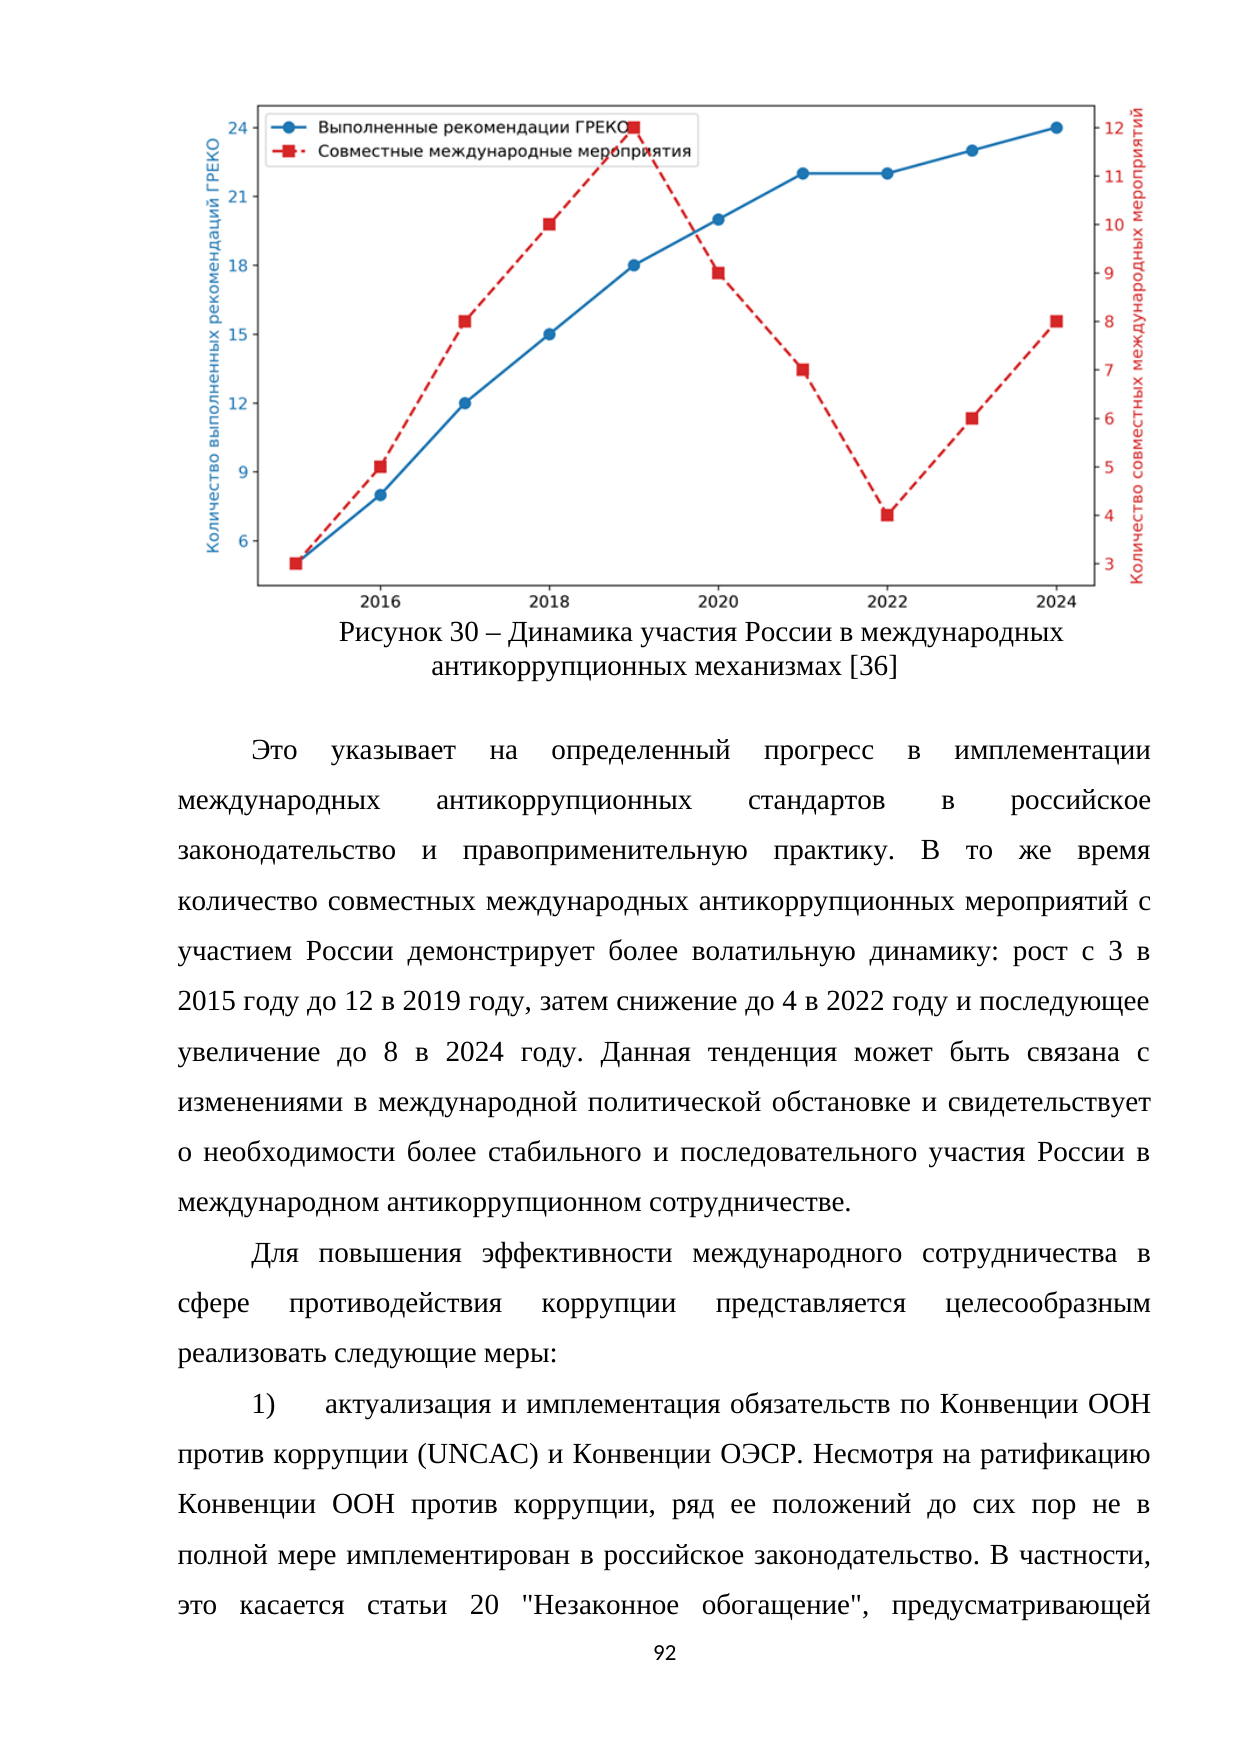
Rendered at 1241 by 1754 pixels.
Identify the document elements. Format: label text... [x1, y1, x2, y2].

text Для повышения эффективности международного сотрудничества в сфере противодействия коррупции представляется целесообразным реализовать следующие меры: [177, 1235, 1152, 1369]
text Рисунок 30 – Динамика участия России в международных антикоррупционных механизмах [36] [177, 615, 1152, 681]
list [177, 1386, 1152, 1621]
picture [177, 103, 1152, 615]
text Это указывает на определенный прогресс в имплементации международных антикоррупционных стандартов в российское законодательство и правоприменительную практику. В то же время количество совместных международных антикоррупционных мероприятий с участием России демонстрирует более волатильную динамику: рост с 3 в 2015 году до 12 в 2019 году, затем снижение до 4 в 2022 году и последующее увеличение до 8 в 2024 году. Данная тенденция может быть связана с изменениями в международной политической обстановке и свидетельствует о необходимости более стабильного и последовательного участия России в международном антикоррупционном сотрудничестве. [177, 732, 1152, 1218]
